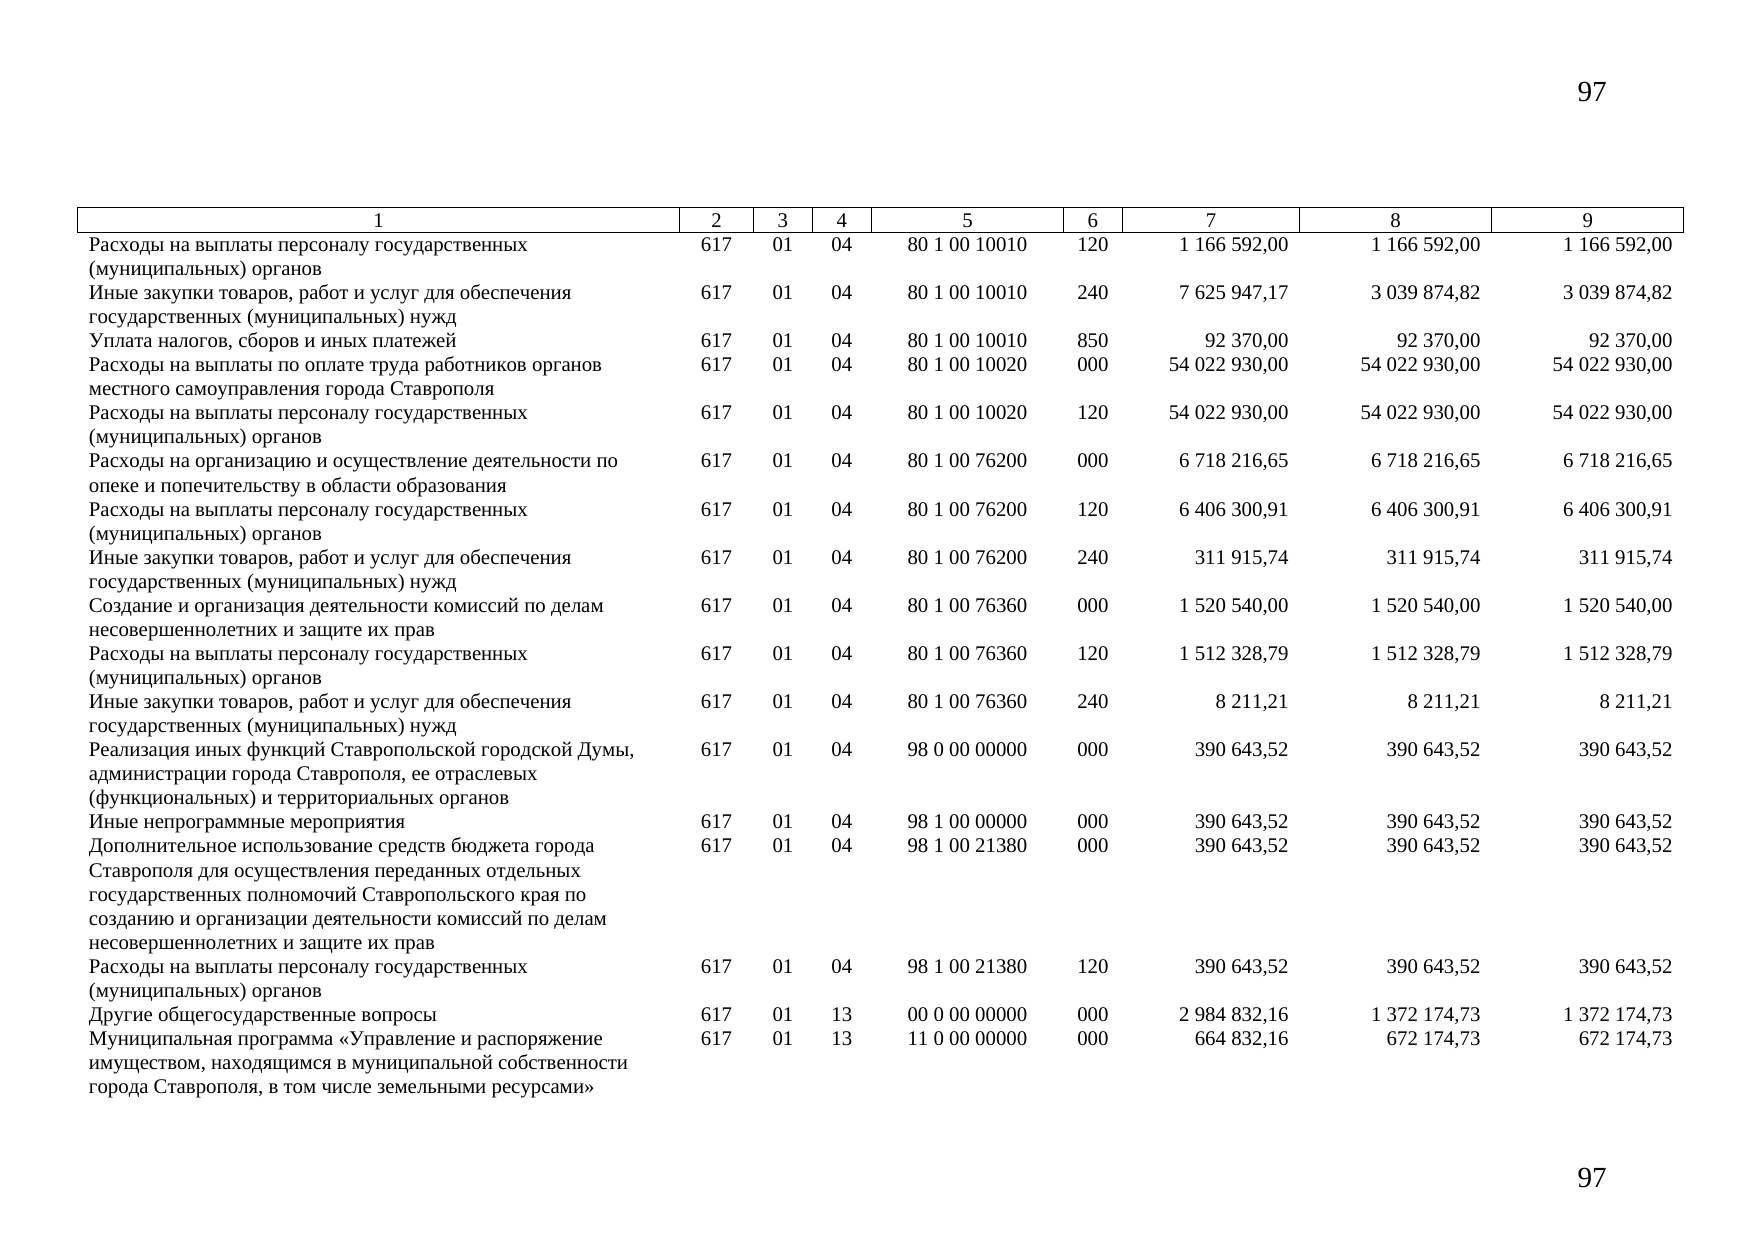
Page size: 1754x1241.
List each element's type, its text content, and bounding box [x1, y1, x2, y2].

table_header 5 [872, 208, 1063, 232]
table_header 7 [1123, 208, 1299, 232]
table_header 9 [1492, 208, 1683, 232]
table_header 1 [78, 208, 679, 232]
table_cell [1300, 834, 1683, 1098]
table_header 6 [1064, 208, 1122, 232]
table_header 8 [1300, 208, 1491, 232]
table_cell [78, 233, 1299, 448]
table_header 3 [754, 208, 812, 232]
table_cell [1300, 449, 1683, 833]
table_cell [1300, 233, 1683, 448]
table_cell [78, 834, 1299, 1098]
table_header 2 [680, 208, 753, 232]
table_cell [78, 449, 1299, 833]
table_header 4 [813, 208, 871, 232]
